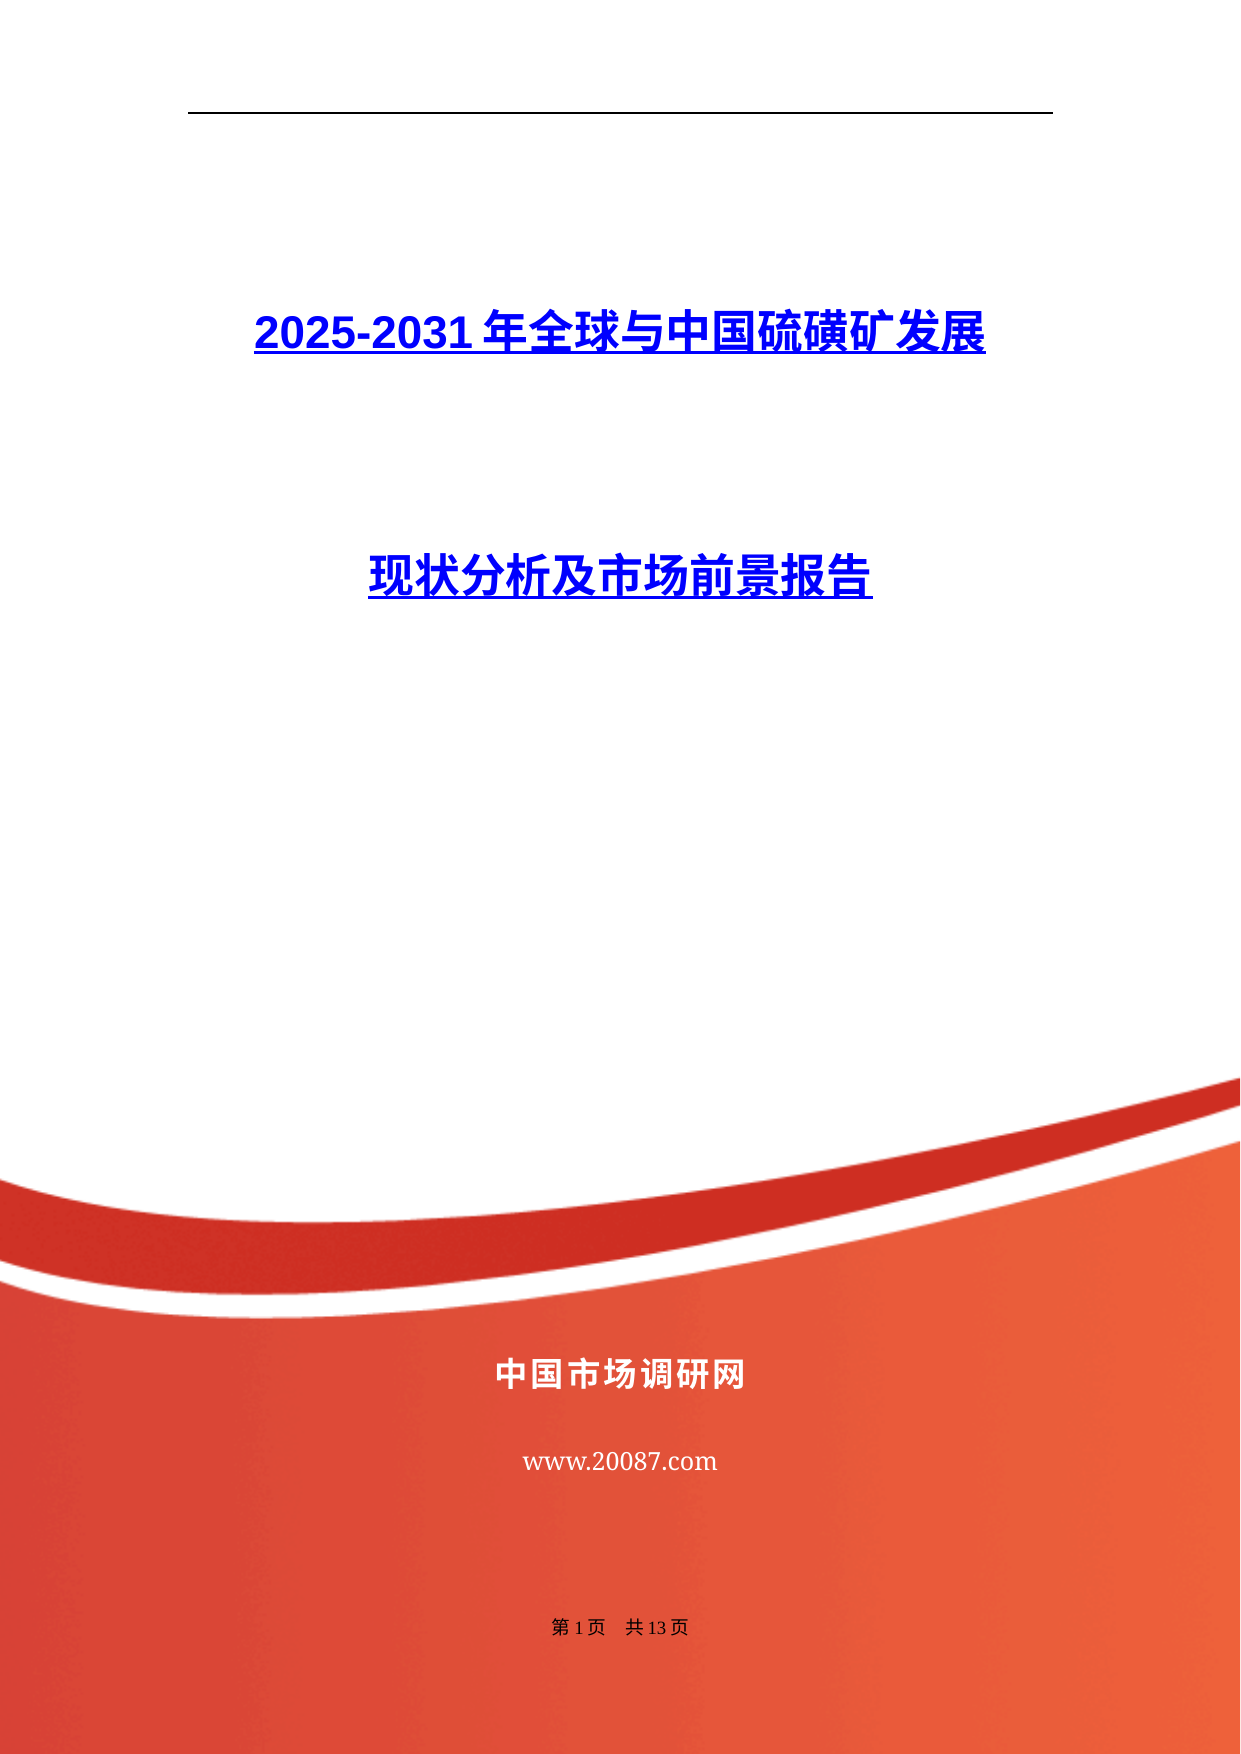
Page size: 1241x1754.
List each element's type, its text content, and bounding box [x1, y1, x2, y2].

picture [0, 1006, 1241, 1754]
table_header 2025-2031年全球与中国硫磺矿发展现状分析及市场前景报告 [188, 207, 1053, 773]
text www.20087.com [187, 1428, 1053, 1493]
subtitle 中国市场调研网 [187, 1339, 1053, 1404]
